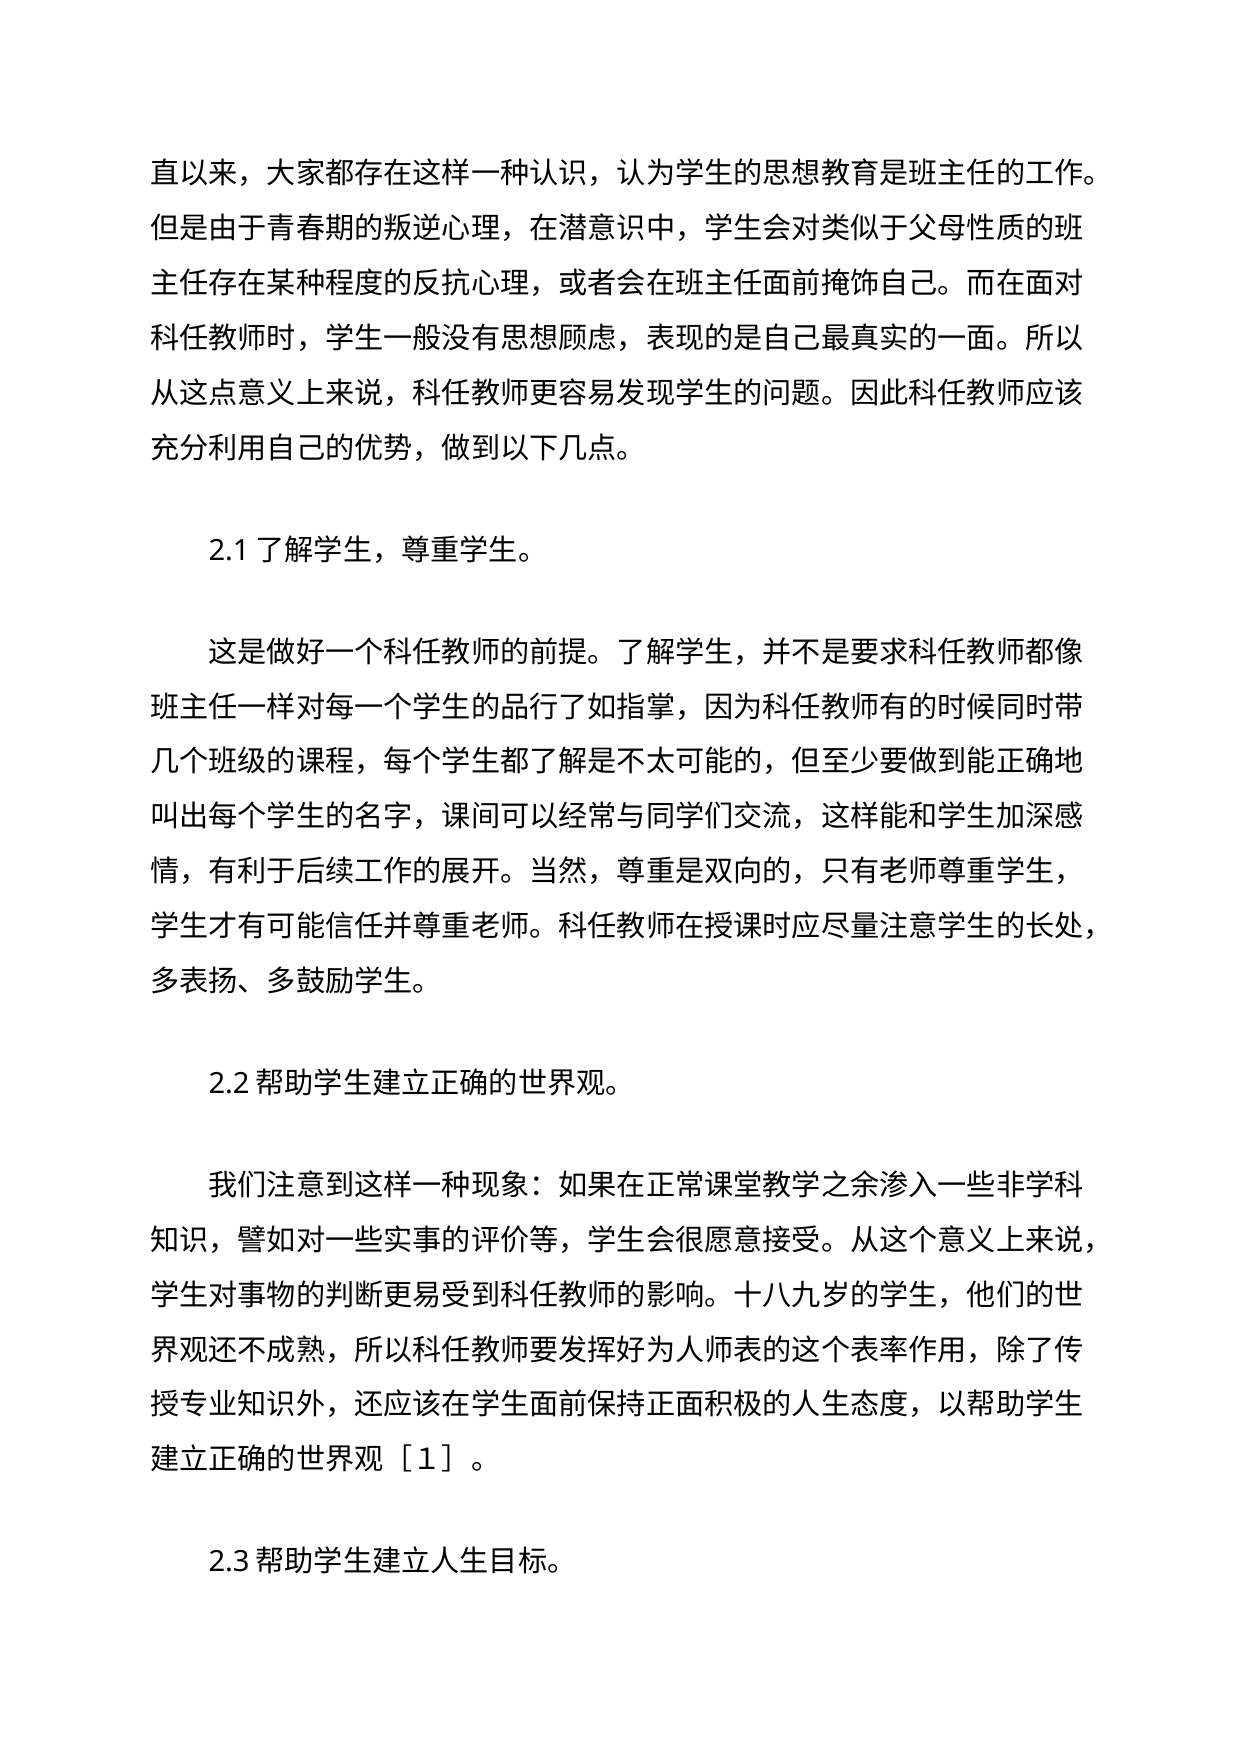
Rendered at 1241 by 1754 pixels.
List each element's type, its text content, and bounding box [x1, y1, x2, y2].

text 2.3帮助学生建立人生目标。 [150, 1538, 1090, 1580]
text 2.2帮助学生建立正确的世界观。 [150, 1059, 1090, 1102]
text 这是做好一个科任教师的前提。了解学生，并不是要求科任教师都像班主任一样对每一个学生的品行了如指掌，因为科任教师有的时候同时带几个班级的课程，每个学生都了解是不太可能的，但至少要做到能正确地叫出每个学生的名字，课间可以经常与同学们交流，这样能和学生加深感情，有利于后续工作的展开。当然，尊重是双向的，只有老师尊重学生，学生才有可能信任并尊重老师。科任教师在授课时应尽量注意学生的长处，多表扬、多鼓励学生。 [150, 628, 1090, 1000]
text 我们注意到这样一种现象：如果在正常课堂教学之余渗入一些非学科知识，譬如对一些实事的评价等，学生会很愿意接受。从这个意义上来说，学生对事物的判断更易受到科任教师的影响。十八九岁的学生，他们的世界观还不成熟，所以科任教师要发挥好为人师表的这个表率作用，除了传授专业知识外，还应该在学生面前保持正面积极的人生态度，以帮助学生建立正确的世界观［１］。 [150, 1161, 1090, 1478]
text 2.1了解学生，尊重学生。 [150, 526, 1090, 569]
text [150, 150, 1090, 467]
